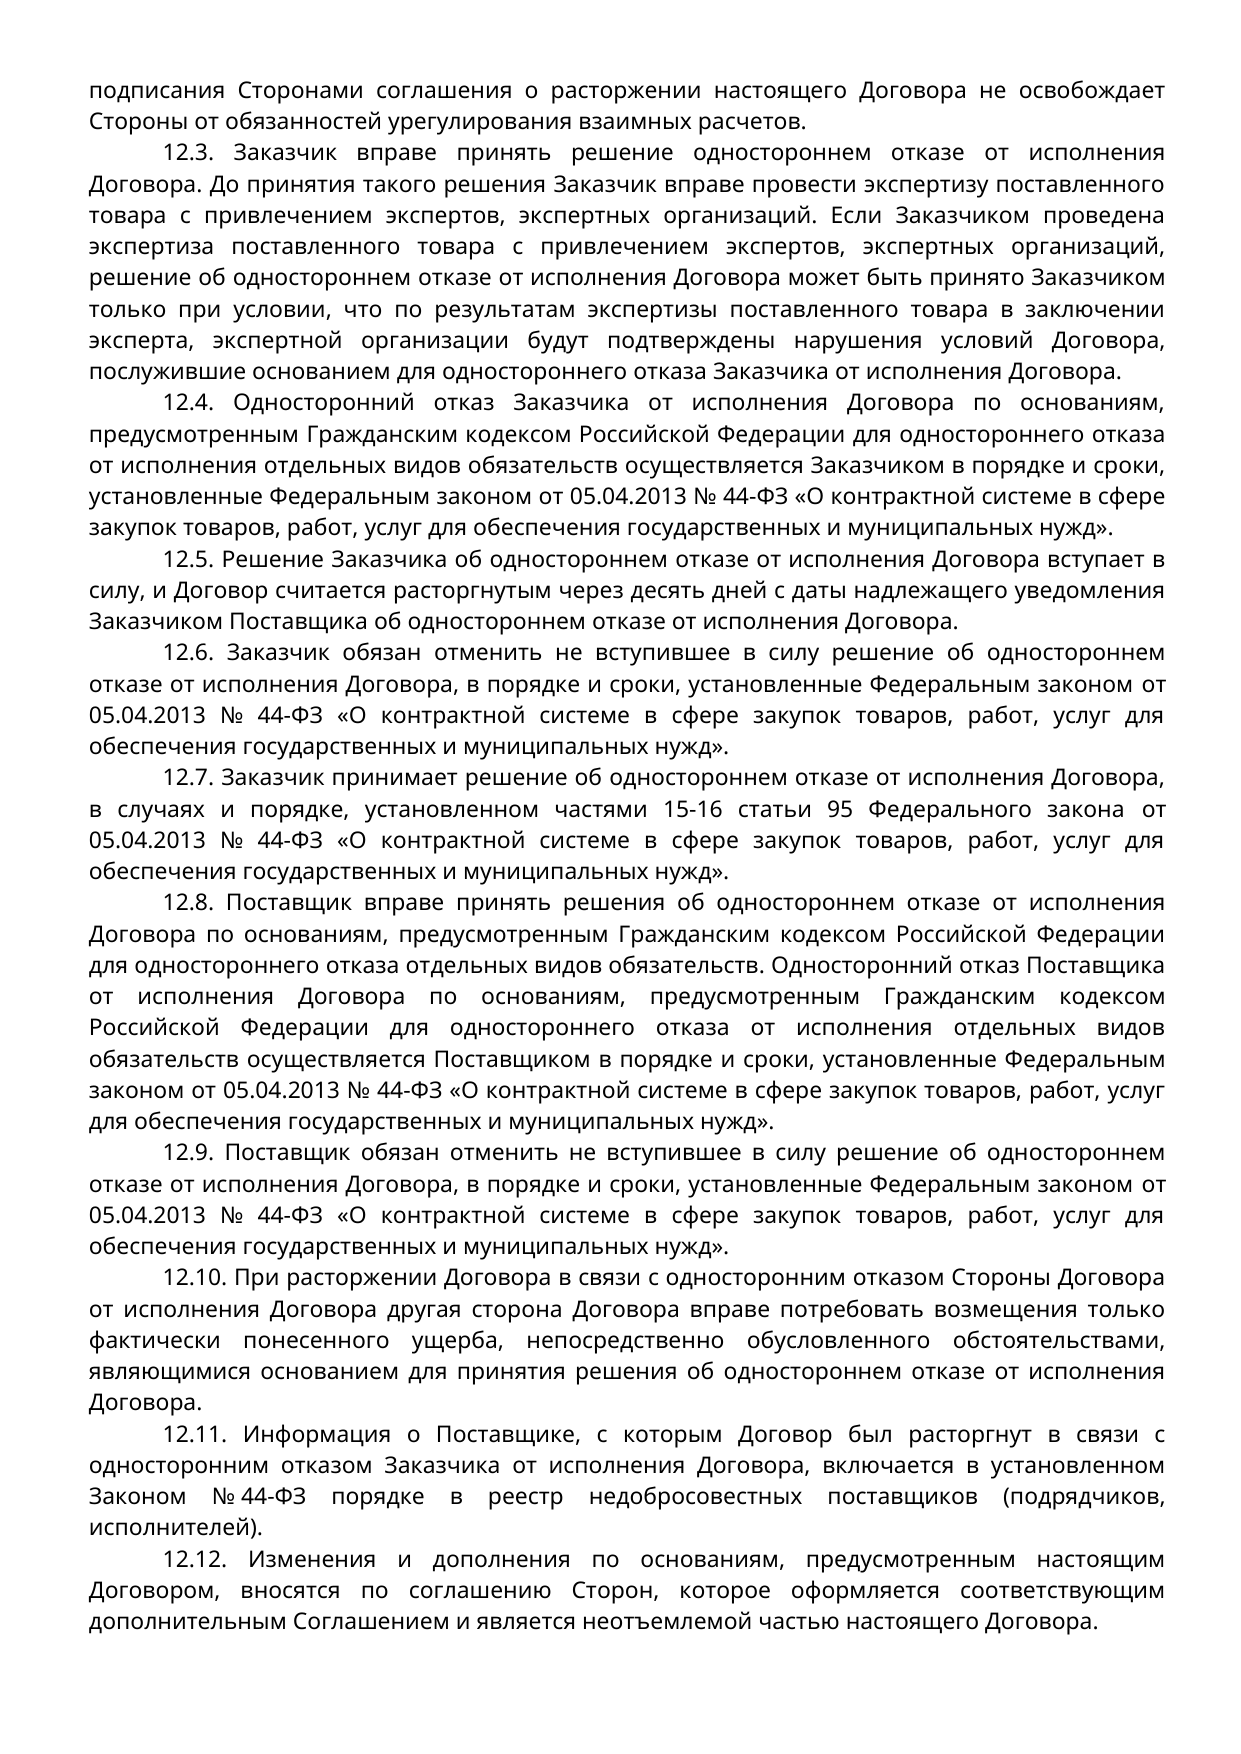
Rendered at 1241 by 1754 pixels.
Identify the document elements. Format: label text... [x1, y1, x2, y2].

text 12.10. При расторжении Договора в связи с односторонним отказом Стороны Договора от исполнения Договора другая сторона Договора вправе потребовать возмещения только фактически понесенного ущерба, непосредственно обусловленного обстоятельствами, являющимися основанием для принятия решения об одностороннем отказе от исполнения Договора. [89, 1261, 1166, 1418]
text 12.7. Заказчик принимает решение об одностороннем отказе от исполнения Договора, в случаях и порядке, установленном частями 15-16 статьи 95 Федерального закона от 05.04.2013 № 44-ФЗ «О контрактной системе в сфере закупок товаров, работ, услуг для обеспечения государственных и муниципальных нужд». [89, 761, 1166, 886]
text 12.9. Поставщик обязан отменить не вступившее в силу решение об одностороннем отказе от исполнения Договора, в порядке и сроки, установленные Федеральным законом от 05.04.2013 № 44-ФЗ «О контрактной системе в сфере закупок товаров, работ, услуг для обеспечения государственных и муниципальных нужд». [89, 1136, 1166, 1261]
text 12.11. Информация о Поставщике, с которым Договор был расторгнут в связи с односторонним отказом Заказчика от исполнения Договора, включается в установленном Законом № 44-ФЗ порядке в реестр недобросовестных поставщиков (подрядчиков, исполнителей). [89, 1418, 1166, 1543]
text 12.12. Изменения и дополнения по основаниям, предусмотренным настоящим Договором, вносятся по соглашению Сторон, которое оформляется соответствующим дополнительным Соглашением и является неотъемлемой частью настоящего Договора. [89, 1543, 1166, 1636]
text 12.4. Односторонний отказ Заказчика от исполнения Договора по основаниям, предусмотренным Гражданским кодексом Российской Федерации для одностороннего отказа от исполнения отдельных видов обязательств осуществляется Заказчиком в порядке и сроки, установленные Федеральным законом от 05.04.2013 № 44-ФЗ «О контрактной системе в сфере закупок товаров, работ, услуг для обеспечения государственных и муниципальных нужд». [89, 386, 1166, 543]
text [89, 74, 1166, 136]
text 12.8. Поставщик вправе принять решения об одностороннем отказе от исполнения Договора по основаниям, предусмотренным Гражданским кодексом Российской Федерации для одностороннего отказа отдельных видов обязательств. Односторонний отказ Поставщика от исполнения Договора по основаниям, предусмотренным Гражданским кодексом Российской Федерации для одностороннего отказа от исполнения отдельных видов обязательств осуществляется Поставщиком в порядке и сроки, установленные Федеральным законом от 05.04.2013 № 44-ФЗ «О контрактной системе в сфере закупок товаров, работ, услуг для обеспечения государственных и муниципальных нужд». [89, 886, 1166, 1136]
text 12.3. Заказчик вправе принять решение одностороннем отказе от исполнения Договора. До принятия такого решения Заказчик вправе провести экспертизу поставленного товара с привлечением экспертов, экспертных организаций. Если Заказчиком проведена экспертиза поставленного товара с привлечением экспертов, экспертных организаций, решение об одностороннем отказе от исполнения Договора может быть принято Заказчиком только при условии, что по результатам экспертизы поставленного товара в заключении эксперта, экспертной организации будут подтверждены нарушения условий Договора, послужившие основанием для одностороннего отказа Заказчика от исполнения Договора. [89, 136, 1166, 386]
text 12.5. Решение Заказчика об одностороннем отказе от исполнения Договора вступает в силу, и Договор считается расторгнутым через десять дней с даты надлежащего уведомления Заказчиком Поставщика об одностороннем отказе от исполнения Договора. [89, 543, 1166, 636]
text 12.6. Заказчик обязан отменить не вступившее в силу решение об одностороннем отказе от исполнения Договора, в порядке и сроки, установленные Федеральным законом от 05.04.2013 № 44-ФЗ «О контрактной системе в сфере закупок товаров, работ, услуг для обеспечения государственных и муниципальных нужд». [89, 636, 1166, 761]
